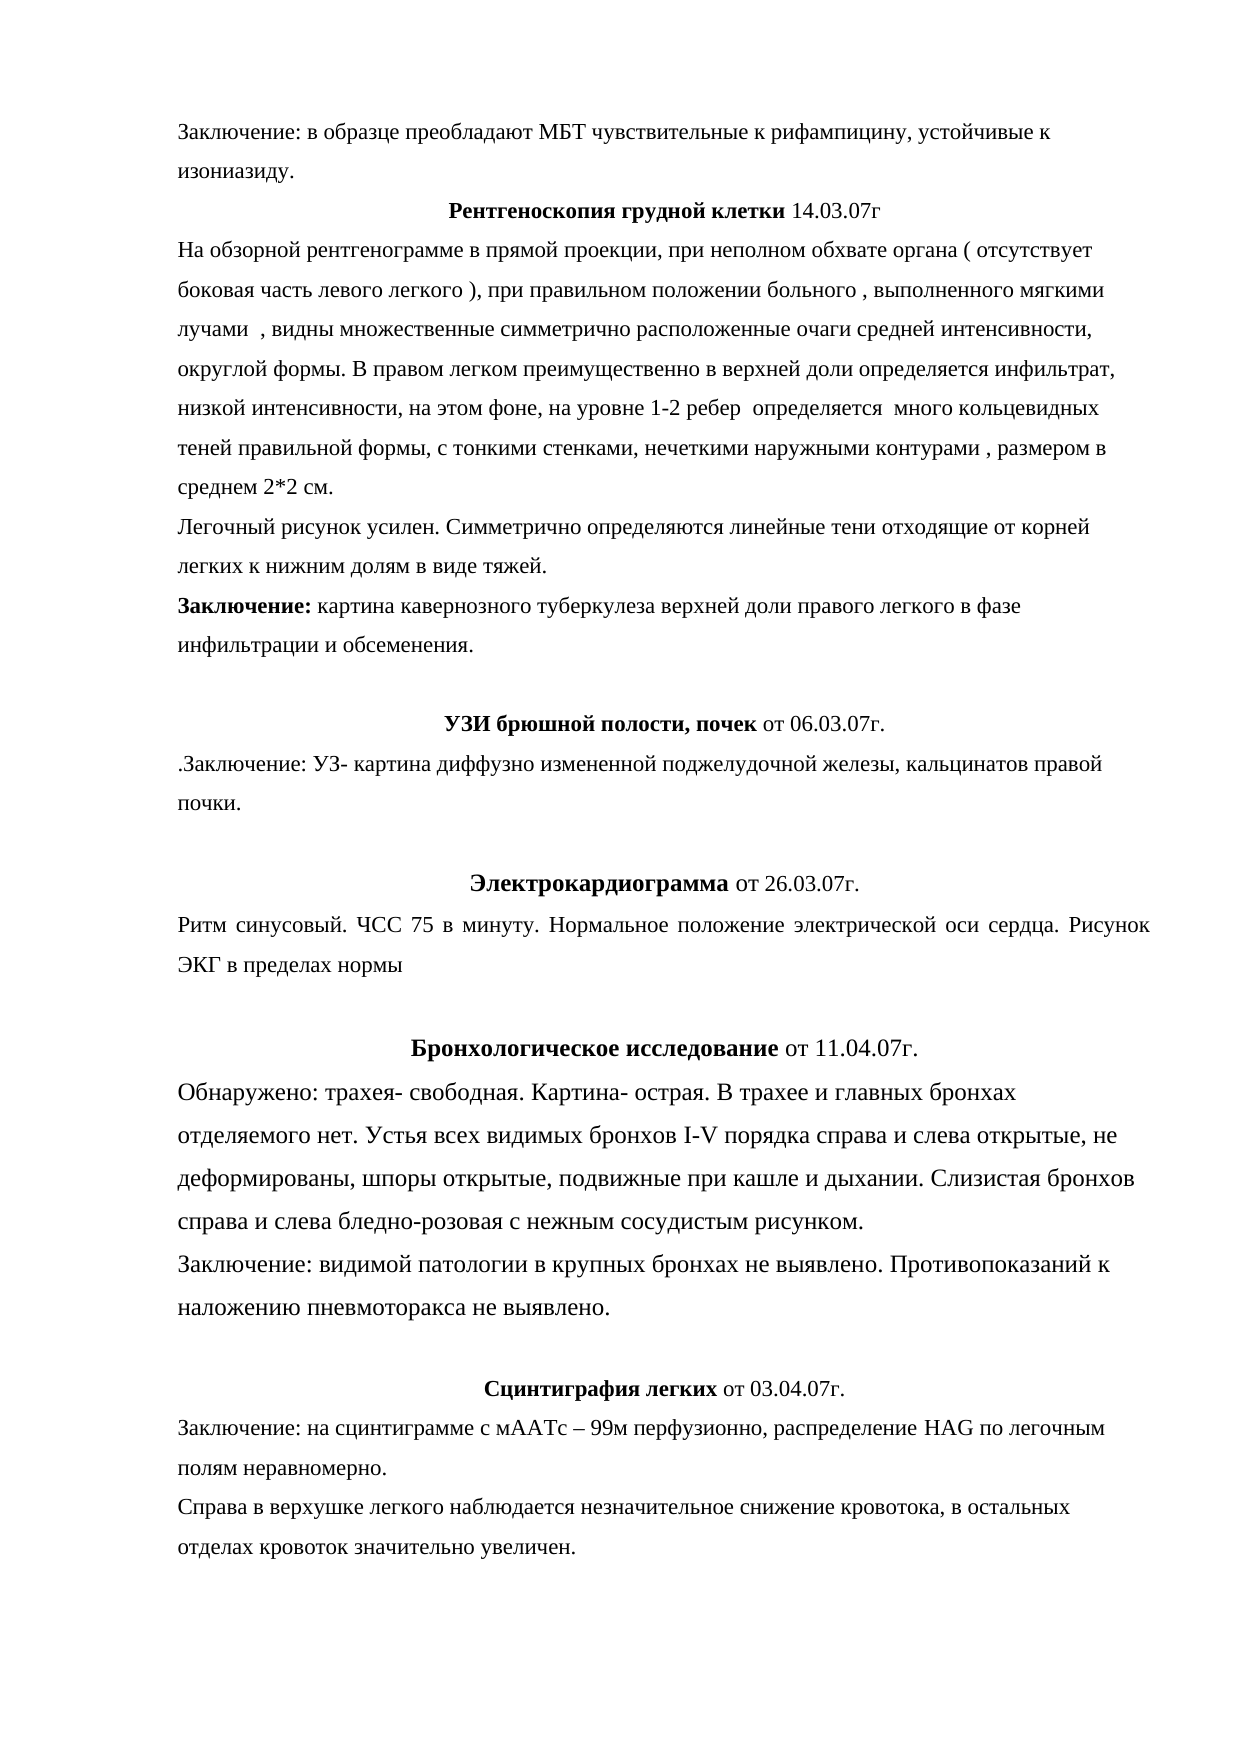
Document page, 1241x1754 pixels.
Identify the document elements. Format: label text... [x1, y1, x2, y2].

text Заключение: видимой патологии в крупных бронхах не выявлено. Противопоказаний к наложению пневмоторакса не выявлено. [177, 1249, 1152, 1321]
text Электрокардиограмма от 26.03.07г. [177, 868, 1152, 897]
text Справа в верхушке легкого наблюдается незначительное снижение кровотока, в остальных отделах кровоток значительно увеличен. [177, 1493, 1152, 1559]
text УЗИ брюшной полости, почек от 06.03.07г. [177, 710, 1152, 737]
text Обнаружено: трахея- свободная. Картина- острая. В трахее и главных бронхах отделяемого нет. Устья всех видимых бронхов I-V порядка справа и слева открытые, не деформированы, шпоры открытые, подвижные при кашле и дыхании. Слизистая бронхов справа и слева бледно-розовая с нежным сосудистым рисунком. [177, 1077, 1152, 1235]
text Легочный рисунок усилен. Симметрично определяются линейные тени отходящие от корней легких к нижним долям в виде тяжей. [177, 513, 1152, 579]
text Бронхологическое исследование от 11.04.07г. [177, 1033, 1152, 1062]
text Рентгеноскопия грудной клетки 14.03.07г [177, 197, 1152, 223]
text Заключение: картина кавернозного туберкулеза верхней доли правого легкого в фазе инфильтрации и обсеменения. [177, 592, 1152, 658]
text Сцинтиграфия легких от 03.04.07г. [177, 1375, 1152, 1401]
text Ритм синусовый. ЧСС 75 в минуту. Нормальное положение электрической оси сердца. Рисунок ЭКГ в пределах нормы [177, 911, 1152, 977]
text Заключение: в образце преобладают МБТ чувствительные к рифампицину, устойчивые к изониазиду. [177, 118, 1152, 184]
text Заключение: на сцинтиграмме с мААТс – 99м перфузионно, распределение HAG по легочным полям неравномерно. [177, 1414, 1152, 1480]
text .Заключение: УЗ- картина диффузно измененной поджелудочной железы, кальцинатов правой почки. [177, 750, 1152, 816]
text На обзорной рентгенограмме в прямой проекции, при неполном обхвате органа ( отсутствует боковая часть левого легкого ), при правильном положении больного , выполненного мягкими лучами , видны множественные симметрично расположенные очаги средней интенсивности, округлой формы. В правом легком преимущественно в верхней доли определяется инфильтрат, низкой интенсивности, на этом фоне, на уровне 1-2 ребер определяется много кольцевидных теней правильной формы, с тонкими стенками, нечеткими наружными контурами , размером в среднем 2*2 см. [177, 237, 1152, 500]
